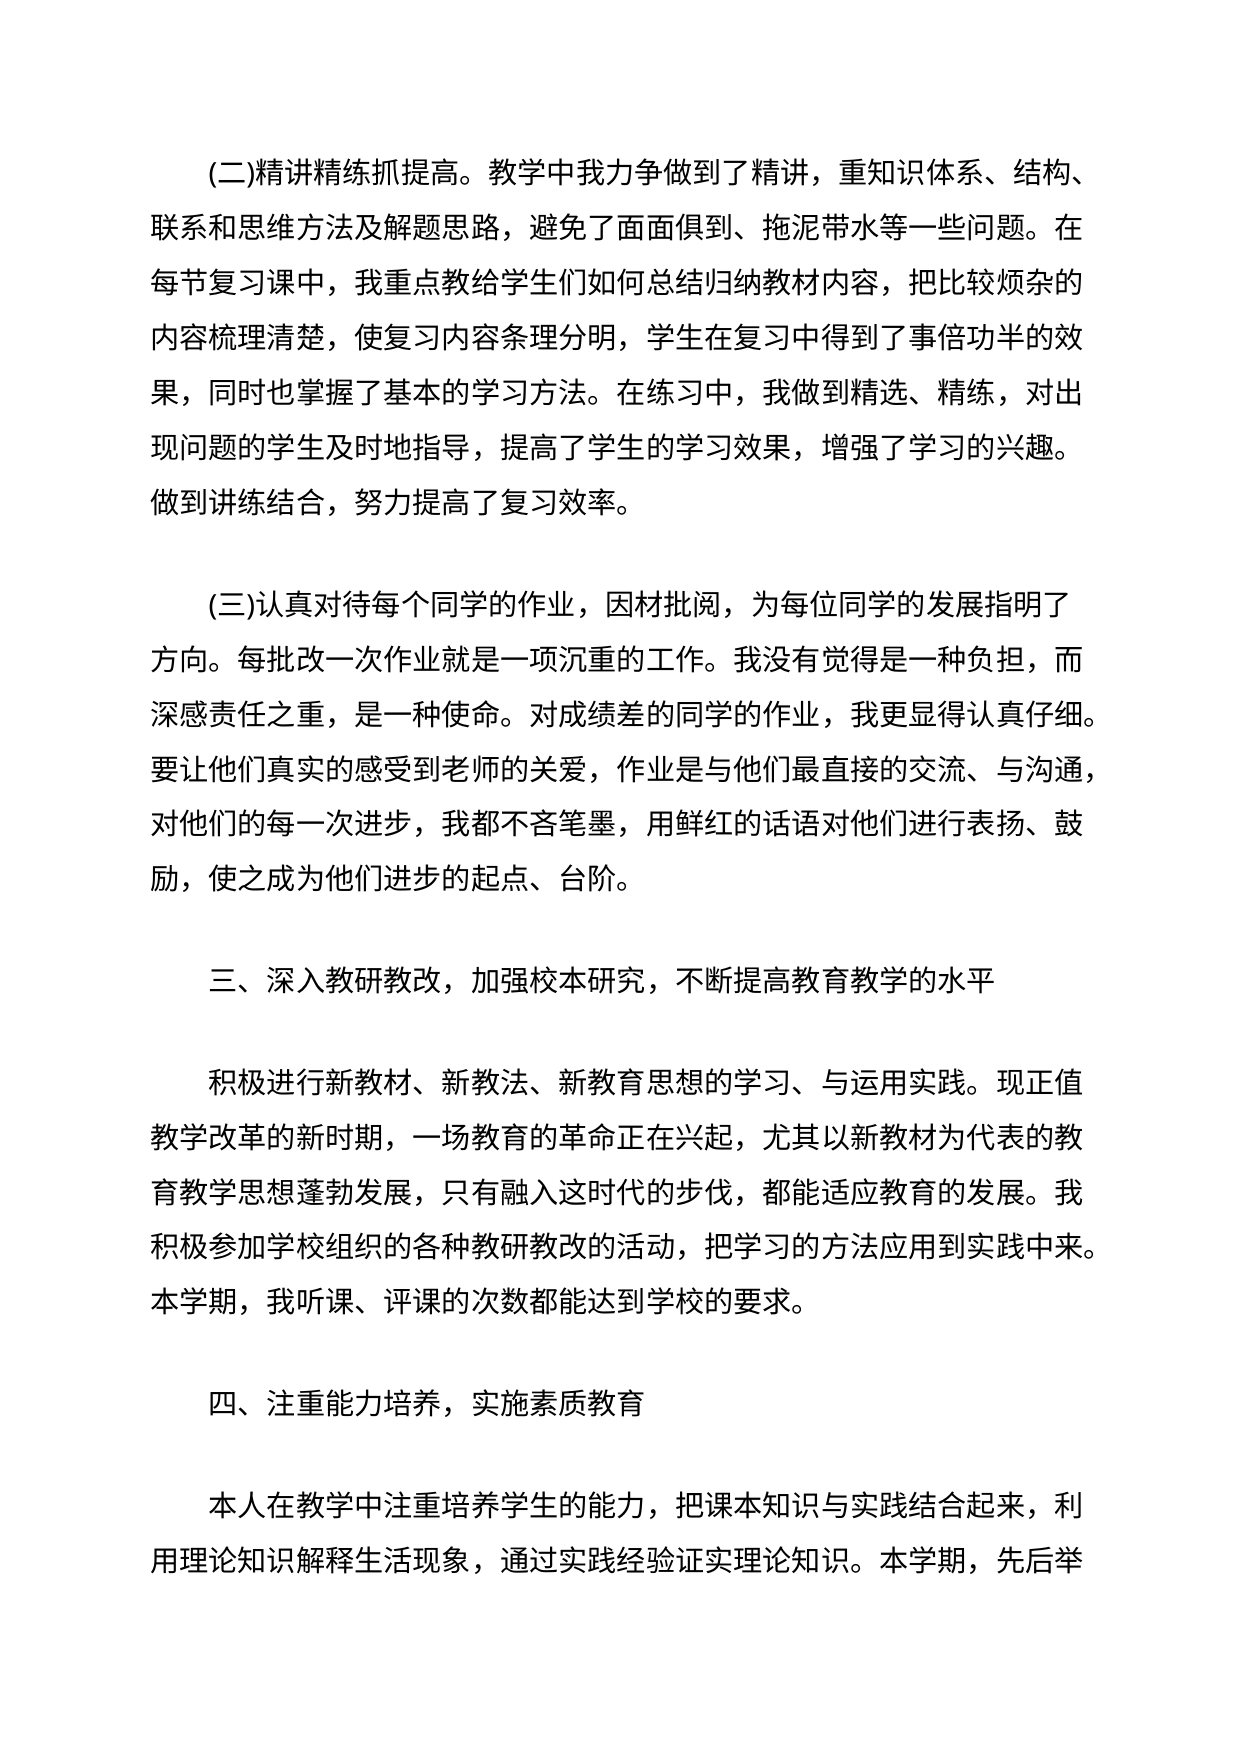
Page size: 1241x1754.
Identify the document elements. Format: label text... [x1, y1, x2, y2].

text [150, 1482, 1090, 1580]
text (三)认真对待每个同学的作业，因材批阅，为每位同学的发展指明了方向。每批改一次作业就是一项沉重的工作。我没有觉得是一种负担，而深感责任之重，是一种使命。对成绩差的同学的作业，我更显得认真仔细。要让他们真实的感受到老师的关爱，作业是与他们最直接的交流、与沟通，对他们的每一次进步，我都不吝笔墨，用鲜红的话语对他们进行表扬、鼓励，使之成为他们进步的起点、台阶。 [150, 581, 1090, 898]
text 积极进行新教材、新教法、新教育思想的学习、与运用实践。现正值教学改革的新时期，一场教育的革命正在兴起，尤其以新教材为代表的教育教学思想蓬勃发展，只有融入这时代的步伐，都能适应教育的发展。我积极参加学校组织的各种教研教改的活动，把学习的方法应用到实践中来。本学期，我听课、评课的次数都能达到学校的要求。 [150, 1059, 1090, 1321]
text (二)精讲精练抓提高。教学中我力争做到了精讲，重知识体系、结构、联系和思维方法及解题思路，避免了面面俱到、拖泥带水等一些问题。在每节复习课中，我重点教给学生们如何总结归纳教材内容，把比较烦杂的内容梳理清楚，使复习内容条理分明，学生在复习中得到了事倍功半的效果，同时也掌握了基本的学习方法。在练习中，我做到精选、精练，对出现问题的学生及时地指导，提高了学生的学习效果，增强了学习的兴趣。做到讲练结合，努力提高了复习效率。 [150, 150, 1090, 522]
text 四、注重能力培养，实施素质教育 [150, 1381, 1090, 1423]
text 三、深入教研教改，加强校本研究，不断提高教育教学的水平 [150, 958, 1090, 1000]
